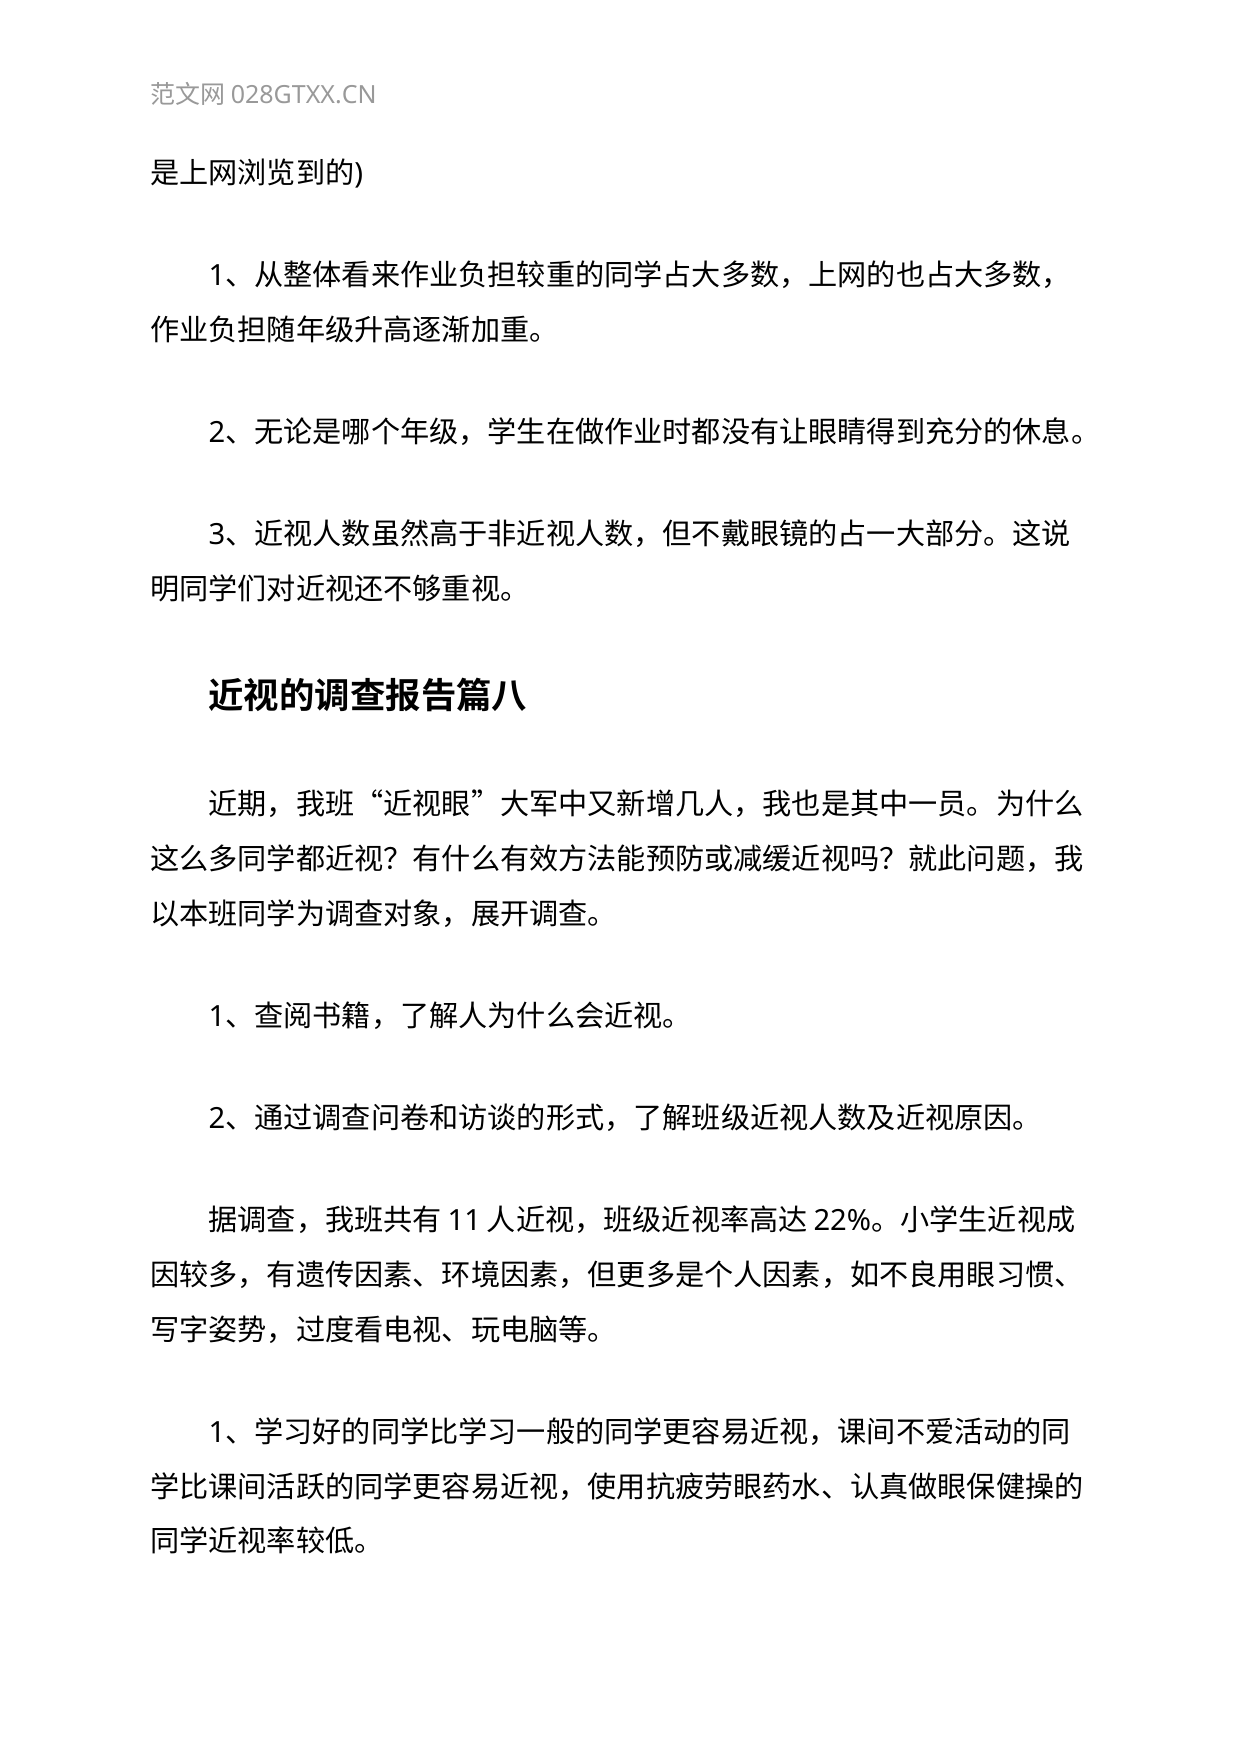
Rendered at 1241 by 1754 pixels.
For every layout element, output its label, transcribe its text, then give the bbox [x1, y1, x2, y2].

text 1、从整体看来作业负担较重的同学占大多数，上网的也占大多数，作业负担随年级升高逐渐加重。 [150, 252, 1090, 349]
text 1、查阅书籍，了解人为什么会近视。 [150, 992, 1090, 1035]
text 据调查，我班共有11人近视，班级近视率高达22%。小学生近视成因较多，有遗传因素、环境因素，但更多是个人因素，如不良用眼习惯、写字姿势，过度看电视、玩电脑等。 [150, 1196, 1090, 1349]
text 2、无论是哪个年级，学生在做作业时都没有让眼睛得到充分的休息。 [150, 409, 1090, 451]
text 近期，我班“近视眼”大军中又新增几人，我也是其中一员。为什么这么多同学都近视？有什么有效方法能预防或减缓近视吗？就此问题，我以本班同学为调查对象，展开调查。 [150, 781, 1090, 933]
text 3、近视人数虽然高于非近视人数，但不戴眼镜的占一大部分。这说明同学们对近视还不够重视。 [150, 511, 1090, 608]
text 2、通过调查问卷和访谈的形式，了解班级近视人数及近视原因。 [150, 1094, 1090, 1137]
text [150, 150, 1090, 192]
text 1、学习好的同学比学习一般的同学更容易近视，课间不爱活动的同学比课间活跃的同学更容易近视，使用抗疲劳眼药水、认真做眼保健操的同学近视率较低。 [150, 1408, 1090, 1560]
text 近视的调查报告篇八 [150, 667, 1090, 719]
